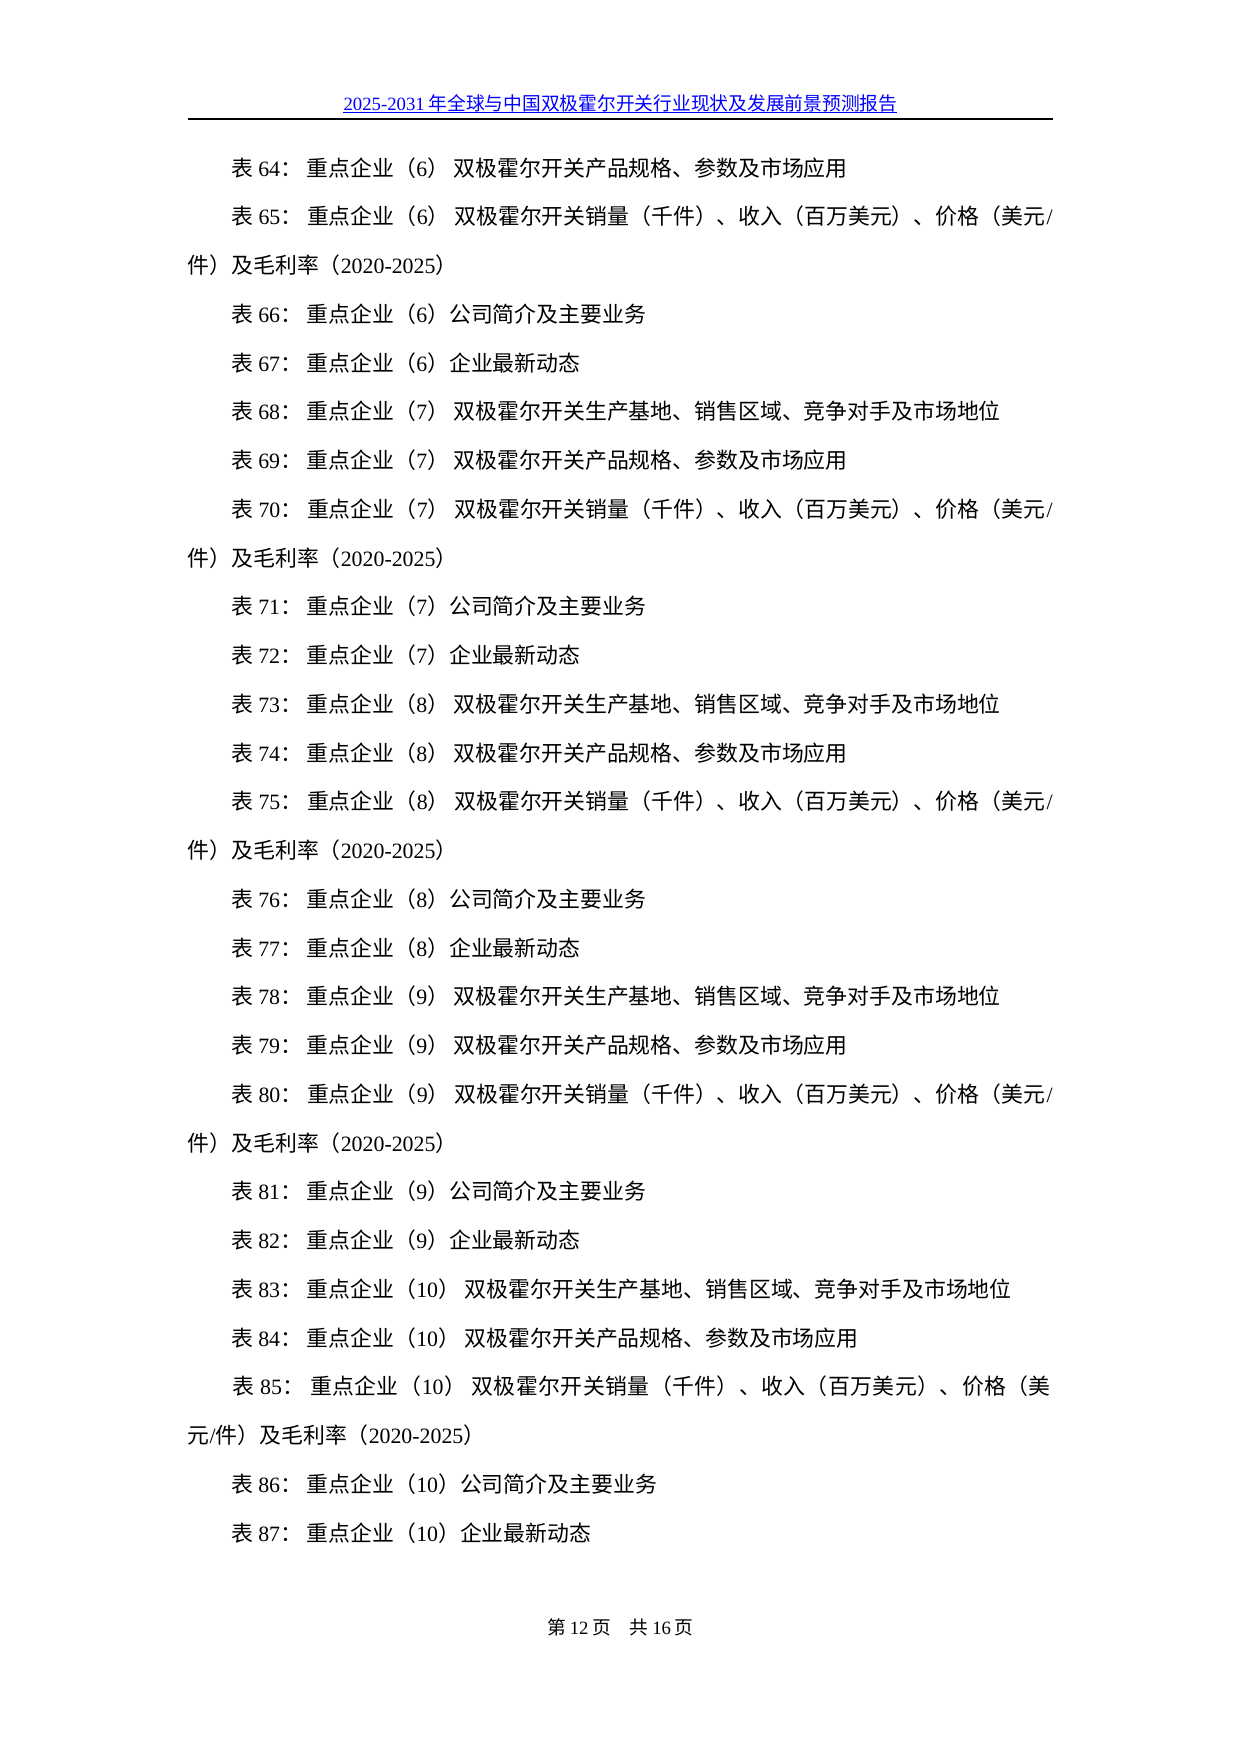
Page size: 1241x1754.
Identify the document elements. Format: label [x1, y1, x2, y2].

text [187, 150, 1053, 1548]
